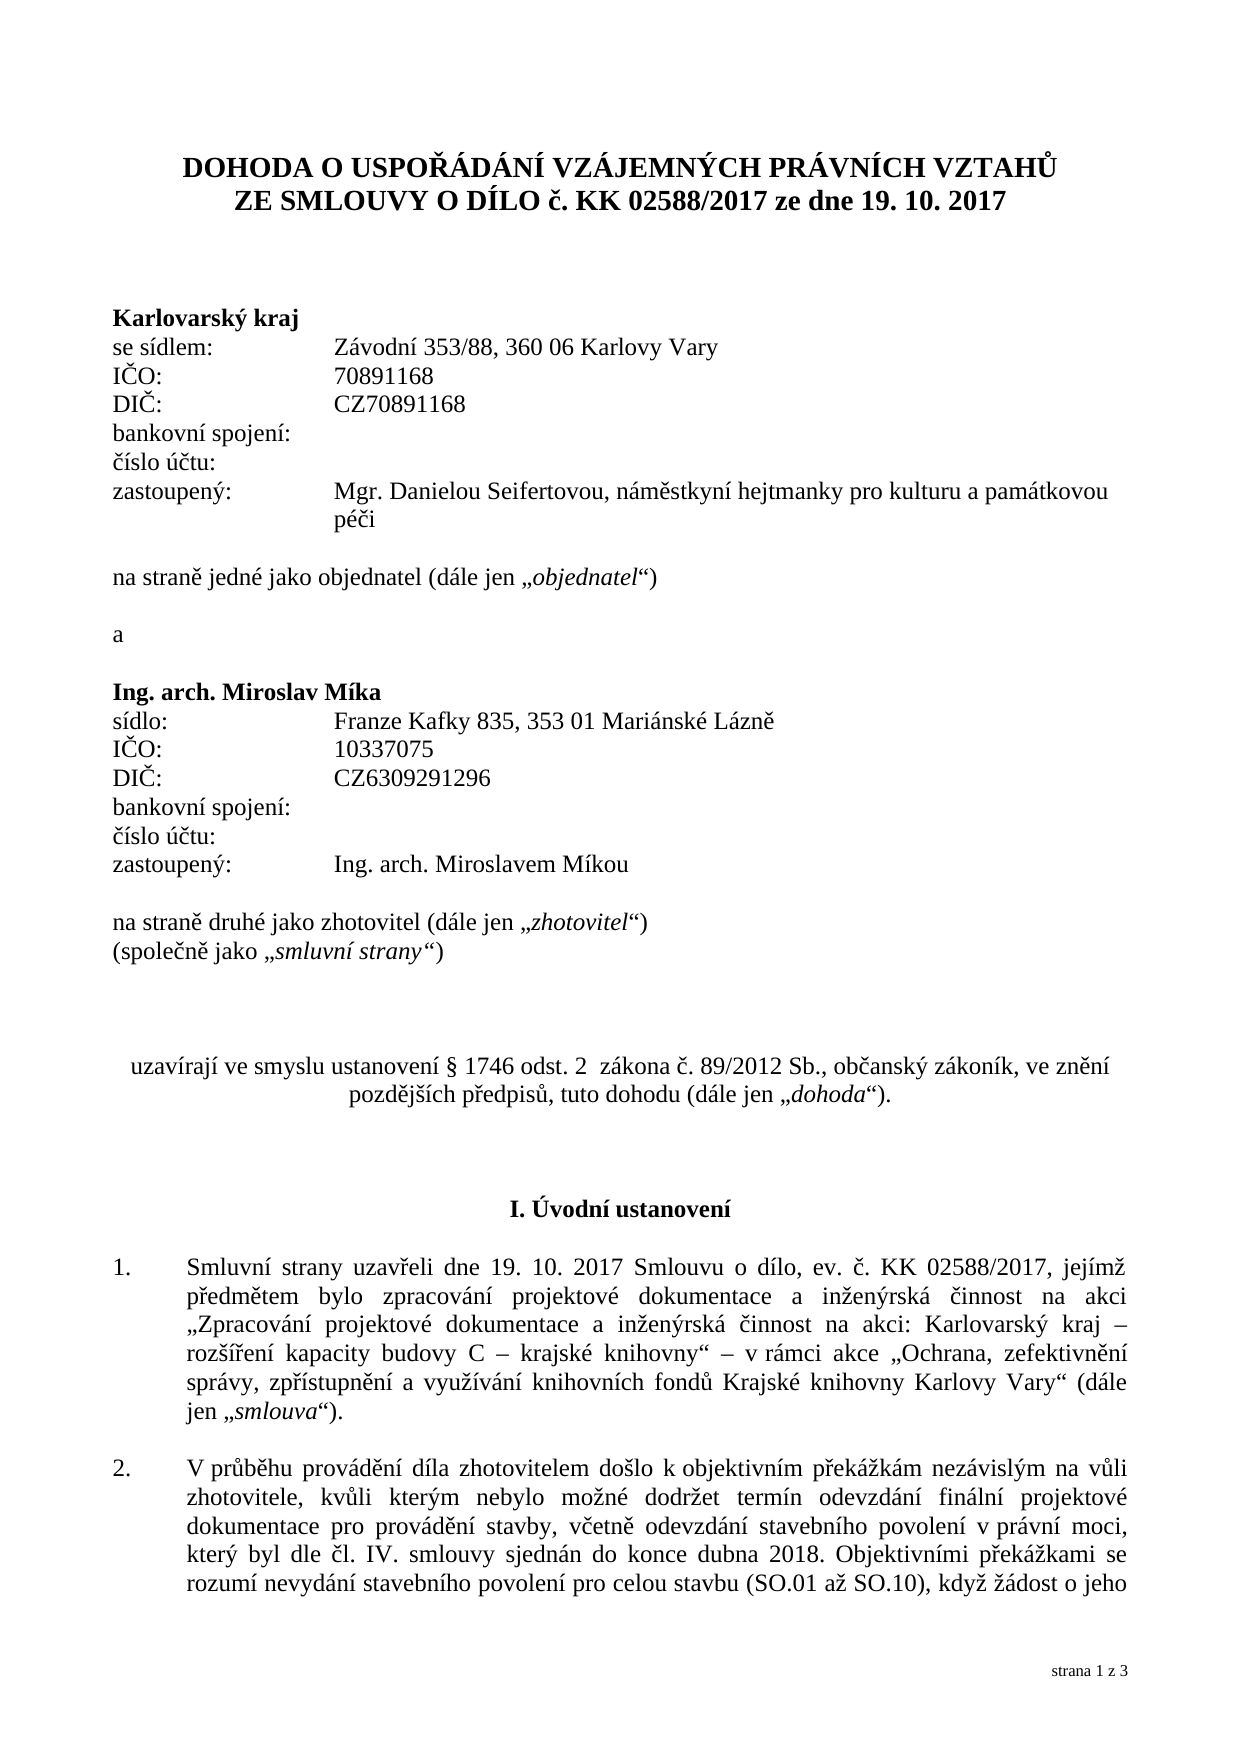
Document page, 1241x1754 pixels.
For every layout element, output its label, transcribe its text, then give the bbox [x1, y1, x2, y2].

text na straně druhé jako zhotovitel (dále jen „zhotovitel“) [112, 907, 1128, 936]
list Smluvní strany uzavřeli dne 19. 10. 2017 Smlouvu o dílo, ev. č. KK 02588/2017, jejímž předmětem bylo zpracování projektové dokumentace a inženýrská činnost na akci „Zpracování projektové dokumentace a inženýrská činnost na akci: Karlovarský kraj – rozšíření kapacity budovy C – krajské knihovny“ – v rámci akce „Ochrana, zefektivnění správy, zpřístupnění a využívání knihovních fondů Krajské knihovny Karlovy Vary“ (dále jen „smlouva“). [112, 1252, 1128, 1424]
text bankovní spojení: [112, 792, 1128, 821]
text uzavírají ve smyslu ustanovení § 1746 odst. 2 zákona č. 89/2012 Sb., občanský zákoník, ve znění pozdějších předpisů, tuto dohodu (dále jen „dohoda“). [112, 1051, 1128, 1108]
text a [112, 619, 1128, 648]
text IČO: 70891168 [112, 361, 1128, 389]
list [112, 1453, 1128, 1597]
text ZE SMLOUVY O DÍLO č. KK 02588/2017 ze dne 19. 10. 2017 [112, 183, 1128, 217]
subtitle I. Úvodní ustanovení [112, 1194, 1128, 1223]
text zastoupený: Ing. arch. Miroslavem Míkou [112, 849, 1128, 878]
text zastoupený: Mgr. Danielou Seifertovou, náměstkyní hejtmanky pro kulturu a památkovou péči [112, 476, 1128, 533]
text bankovní spojení: [112, 418, 1128, 447]
text DIČ: CZ6309291296 [112, 763, 1128, 792]
text se sídlem: Závodní 353/88, 360 06 Karlovy Vary [112, 332, 1128, 361]
text DIČ: CZ70891168 [112, 389, 1128, 418]
text číslo účtu: [112, 821, 1128, 849]
text na straně jedné jako objednatel (dále jen „objednatel“) [112, 562, 1128, 591]
text (společně jako „smluvní strany“) [112, 936, 1128, 964]
text DOHODA O USPOŘÁDÁNÍ VZÁJEMNÝCH PRÁVNÍCH VZTAHŮ [112, 150, 1128, 183]
text číslo účtu: [112, 447, 1128, 476]
text IČO: 10337075 [112, 734, 1128, 763]
text Ing. arch. Miroslav Míka [112, 677, 1128, 706]
text Karlovarský kraj [112, 303, 1128, 332]
text sídlo: Franze Kafky 835, 353 01 Mariánské Lázně [112, 706, 1128, 734]
